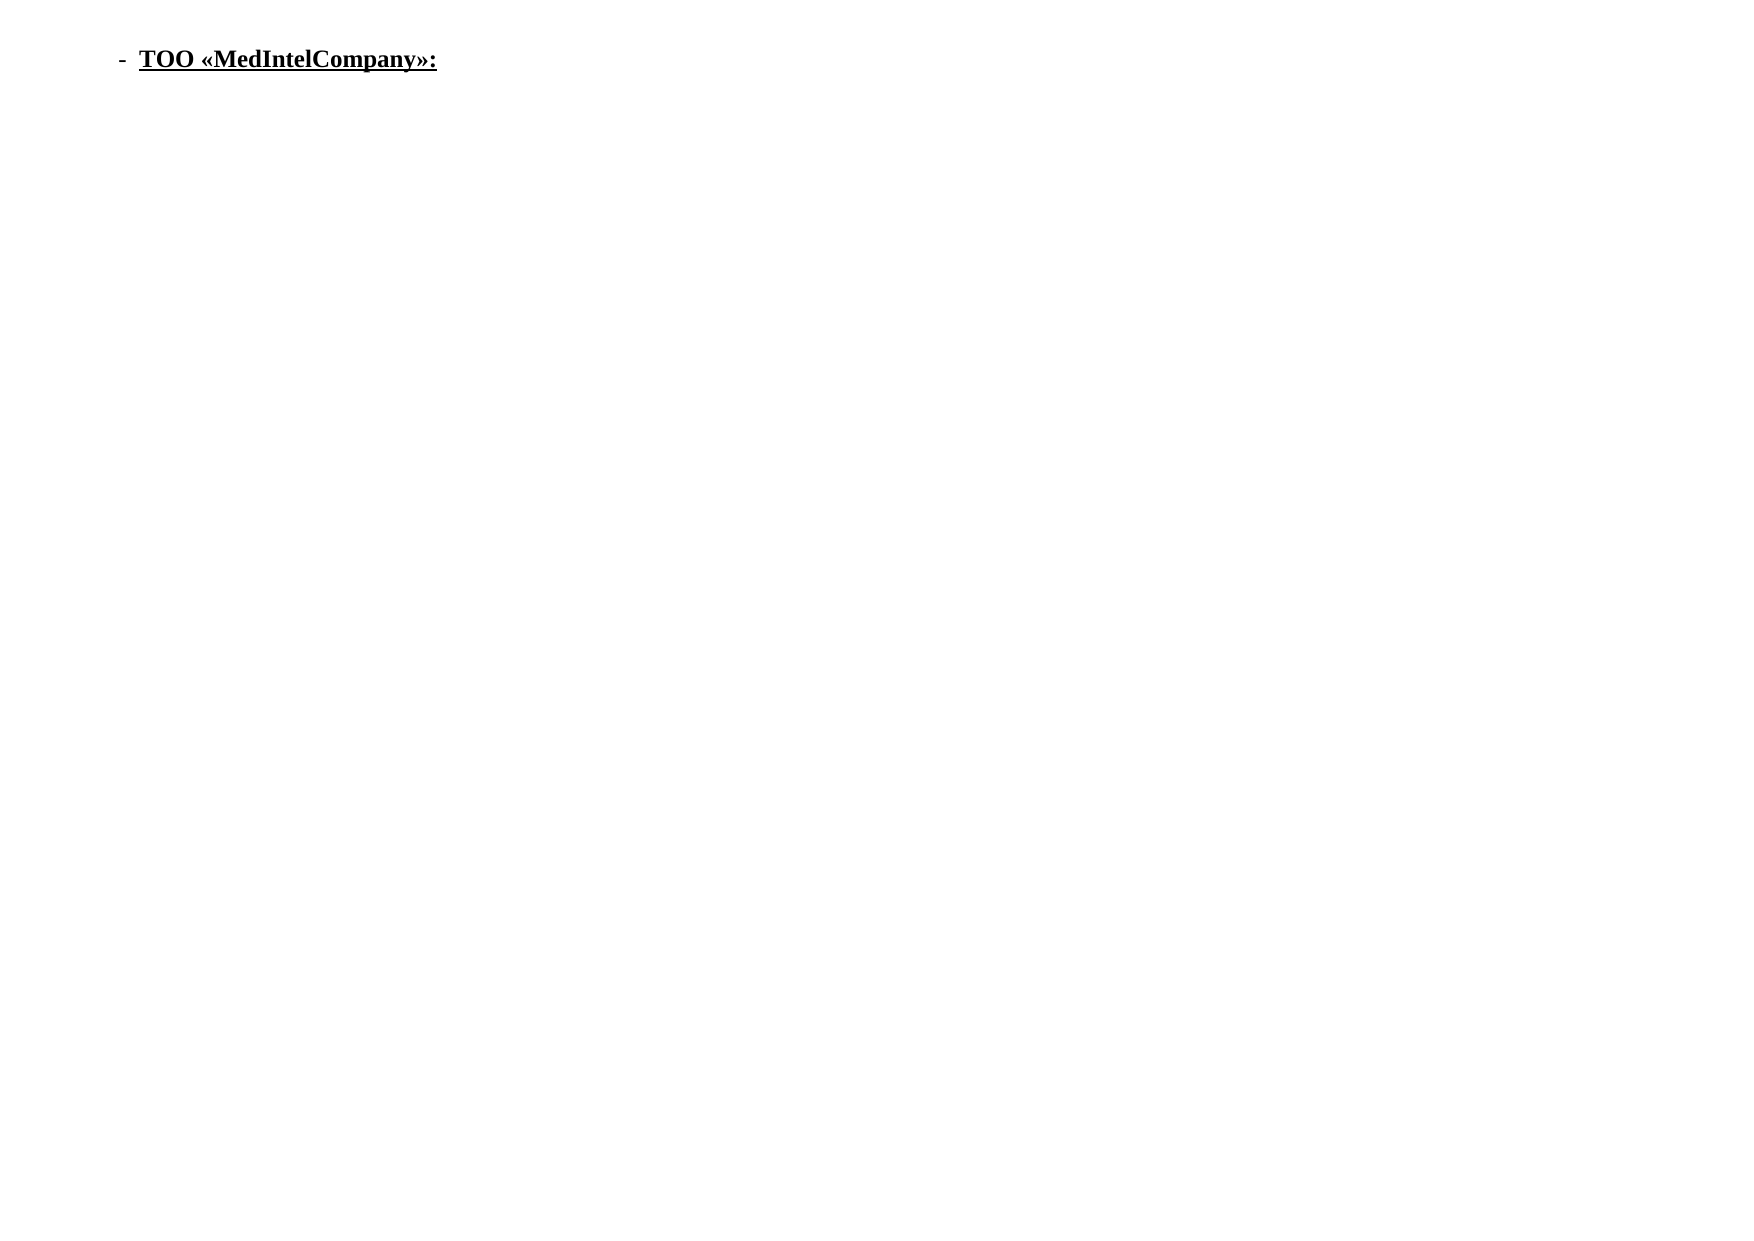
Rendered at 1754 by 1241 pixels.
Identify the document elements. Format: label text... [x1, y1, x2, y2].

text - ТОО «MedIntelCompany»: [118, 44, 1665, 73]
